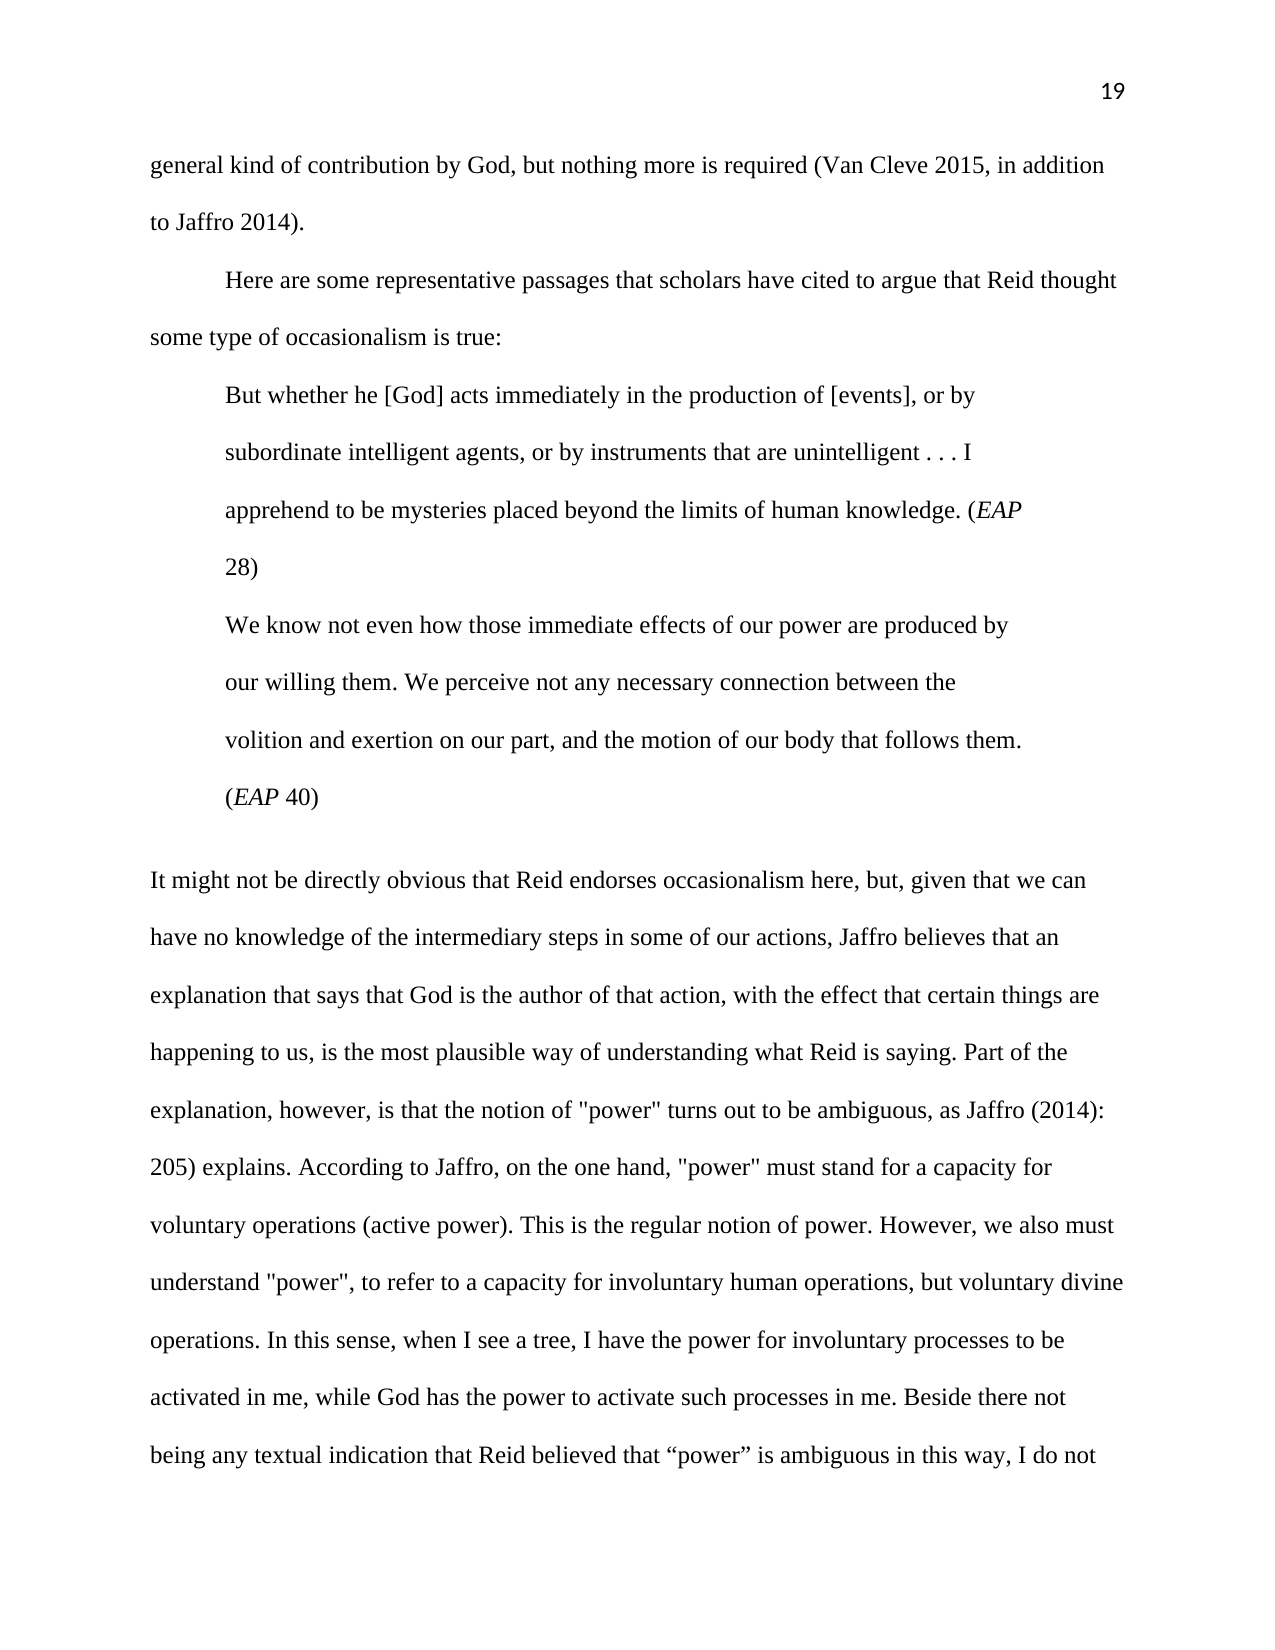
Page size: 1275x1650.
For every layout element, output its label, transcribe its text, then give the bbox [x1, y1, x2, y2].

text But whether he [God] acts immediately in the production of [events], or by subordinate intelligent agents, or by instruments that are unintelligent . . . I apprehend to be mysteries placed beyond the limits of human knowledge. (EAP 28) [225, 380, 1035, 581]
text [150, 150, 1125, 236]
text We know not even how those immediate effects of our power are produced by our willing them. We perceive not any necessary connection between the volition and exertion on our part, and the motion of our body that follows them. (EAP 40) [225, 610, 1035, 811]
text Here are some representative passages that scholars have cited to argue that Reid thought some type of occasionalism is true: [150, 265, 1125, 351]
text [150, 865, 1125, 1469]
